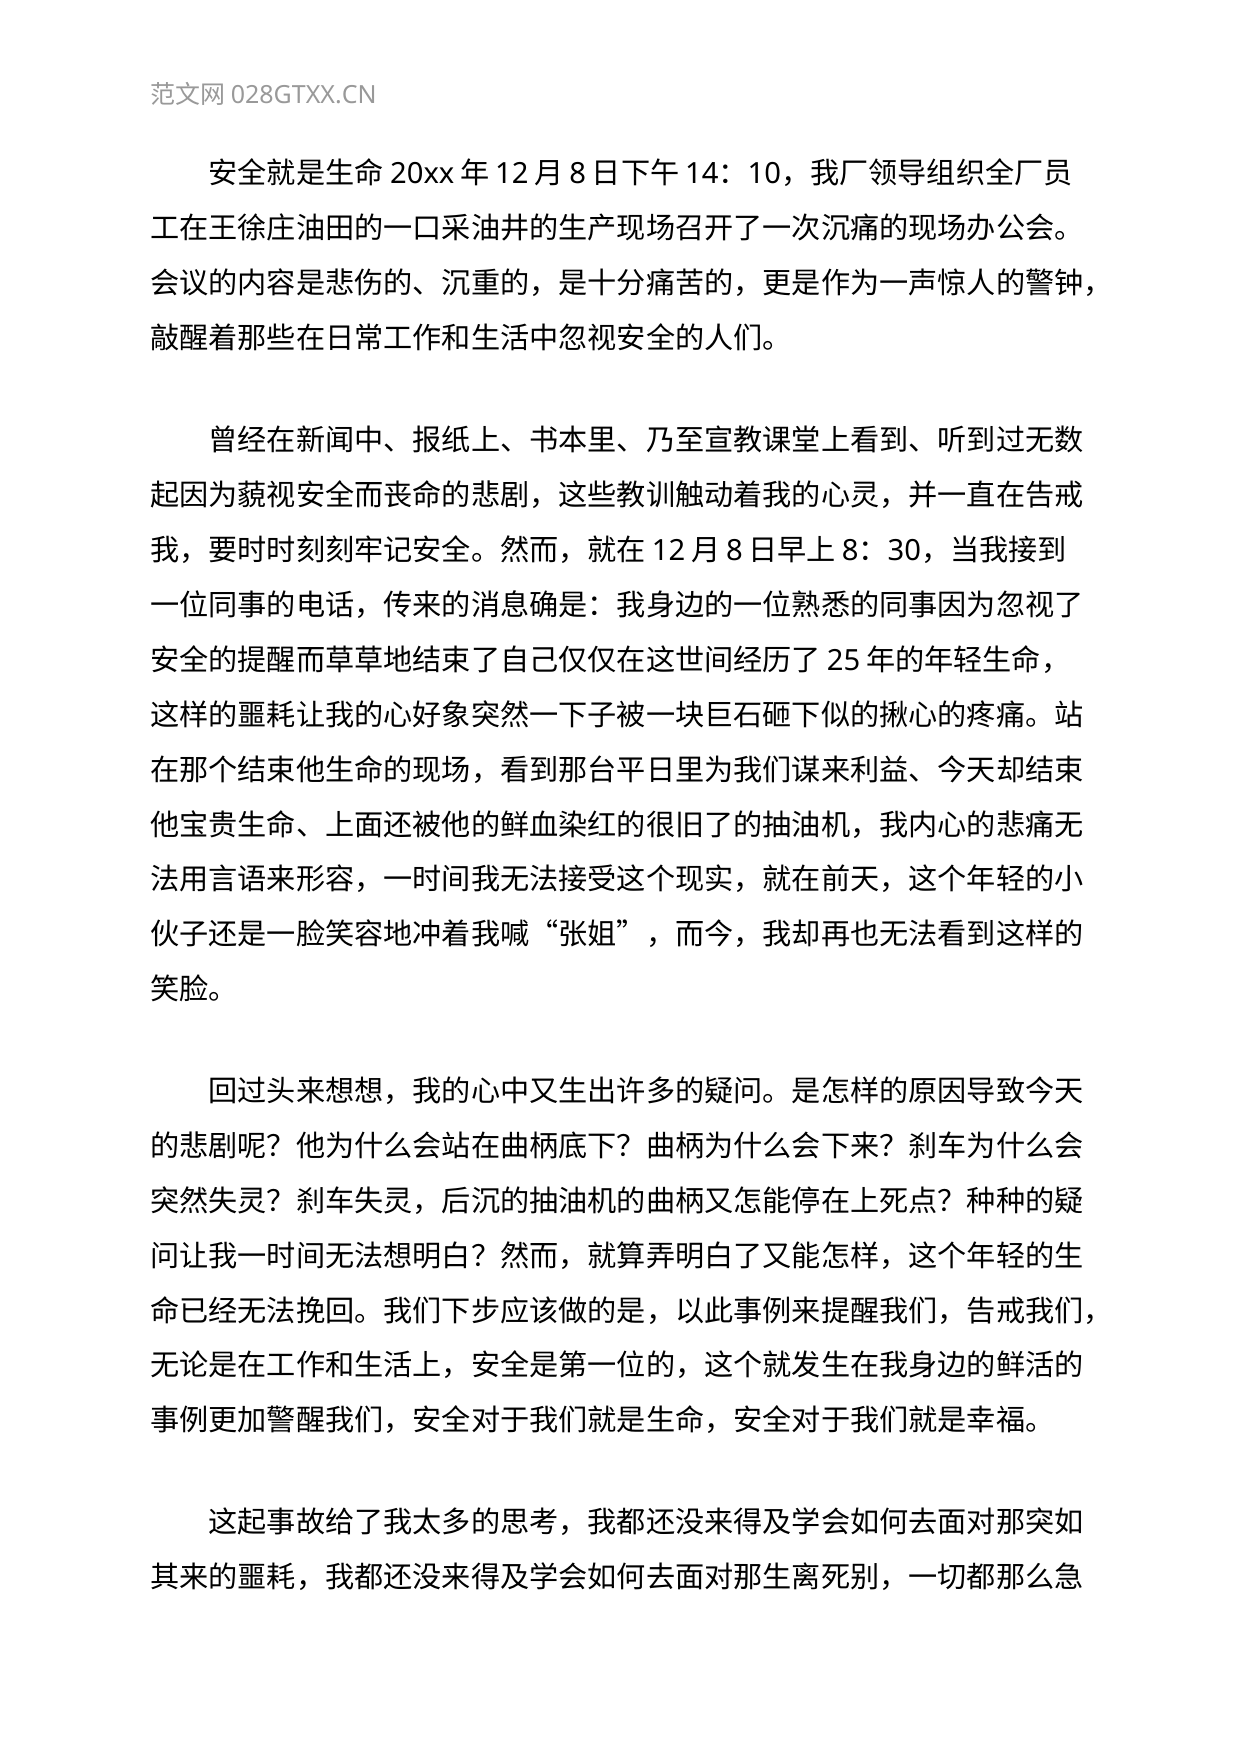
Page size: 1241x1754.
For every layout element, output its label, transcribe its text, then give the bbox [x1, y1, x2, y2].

text 回过头来想想，我的心中又生出许多的疑问。是怎样的原因导致今天的悲剧呢？他为什么会站在曲柄底下？曲柄为什么会下来？刹车为什么会突然失灵？刹车失灵，后沉的抽油机的曲柄又怎能停在上死点？种种的疑问让我一时间无法想明白？然而，就算弄明白了又能怎样，这个年轻的生命已经无法挽回。我们下步应该做的是，以此事例来提醒我们，告戒我们，无论是在工作和生活上，安全是第一位的，这个就发生在我身边的鲜活的事例更加警醒我们，安全对于我们就是生命，安全对于我们就是幸福。 [150, 1067, 1090, 1439]
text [150, 1499, 1090, 1596]
text 曾经在新闻中、报纸上、书本里、乃至宣教课堂上看到、听到过无数起因为藐视安全而丧命的悲剧，这些教训触动着我的心灵，并一直在告戒我，要时时刻刻牢记安全。然而，就在12月8日早上8：30，当我接到一位同事的电话，传来的消息确是：我身边的一位熟悉的同事因为忽视了安全的提醒而草草地结束了自己仅仅在这世间经历了25年的年轻生命，这样的噩耗让我的心好象突然一下子被一块巨石砸下似的揪心的疼痛。站在那个结束他生命的现场，看到那台平日里为我们谋来利益、今天却结束他宝贵生命、上面还被他的鲜血染红的很旧了的抽油机，我内心的悲痛无法用言语来形容，一时间我无法接受这个现实，就在前天，这个年轻的小伙子还是一脸笑容地冲着我喊“张姐”，而今，我却再也无法看到这样的笑脸。 [150, 417, 1090, 1008]
text 安全就是生命 20xx年12月8日下午14：10，我厂领导组织全厂员工在王徐庄油田的一口采油井的生产现场召开了一次沉痛的现场办公会。会议的内容是悲伤的、沉重的，是十分痛苦的，更是作为一声惊人的警钟，敲醒着那些在日常工作和生活中忽视安全的人们。 [150, 150, 1090, 357]
